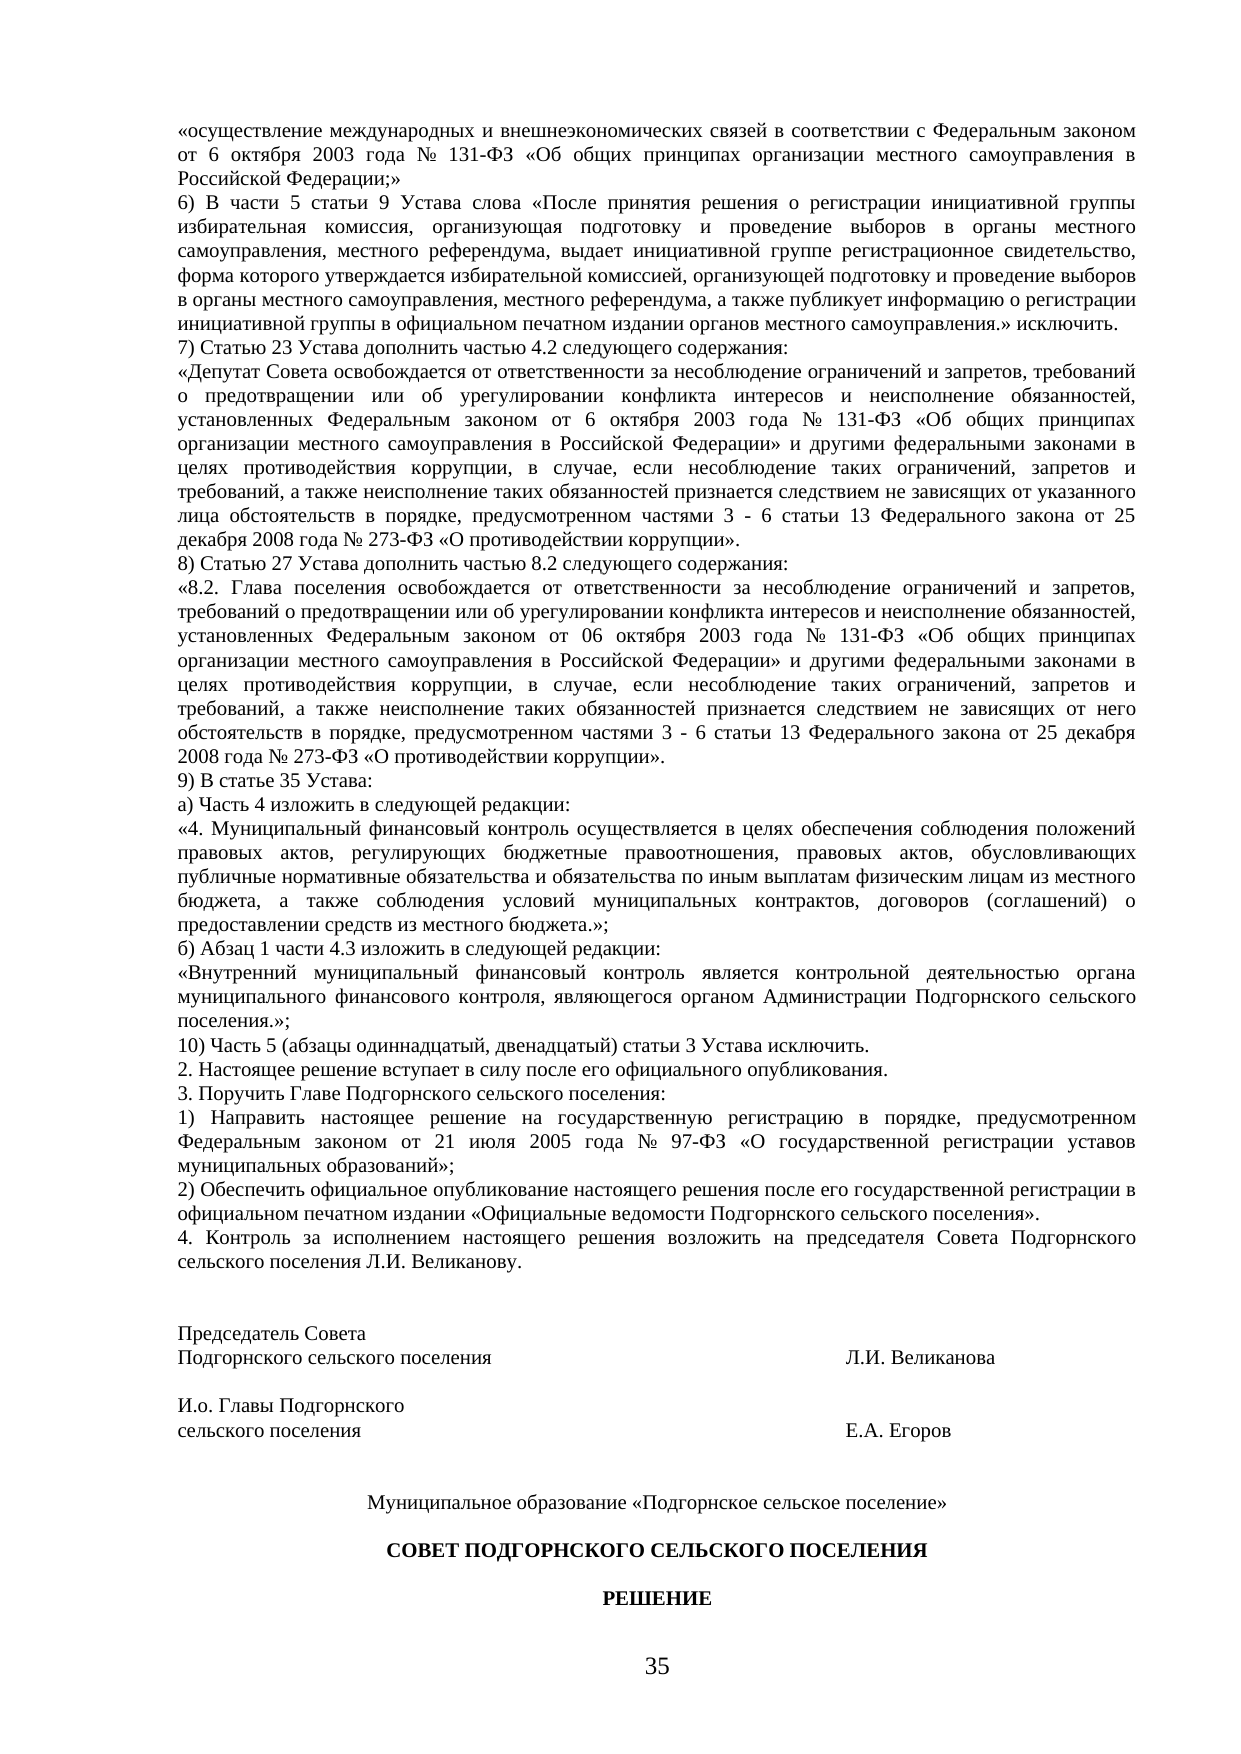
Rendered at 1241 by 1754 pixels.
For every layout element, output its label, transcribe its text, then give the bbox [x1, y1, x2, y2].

text 3. Поручить Главе Подгорнского сельского поселения: [177, 1081, 1137, 1105]
text «4. Муниципальный финансовый контроль осуществляется в целях обеспечения соблюдения положений правовых актов, регулирующих бюджетные правоотношения, правовых актов, обусловливающих публичные нормативные обязательства и обязательства по иным выплатам физическим лицам из местного бюджета, а также соблюдения условий муниципальных контрактов, договоров (соглашений) о предоставлении средств из местного бюджета.»; [177, 816, 1137, 936]
text 7) Статью 23 Устава дополнить частью 4.2 следующего содержания: [177, 335, 1137, 359]
text а) Часть 4 изложить в следующей редакции: [177, 792, 1137, 816]
text Подгорнского сельского поселения Л.И. Великанова [177, 1345, 1137, 1369]
text «8.2. Глава поселения освобождается от ответственности за несоблюдение ограничений и запретов, требований о предотвращении или об урегулировании конфликта интересов и неисполнение обязанностей, установленных Федеральным законом от 06 октября 2003 года № 131-ФЗ «Об общих принципах организации местного самоуправления в Российской Федерации» и другими федеральными законами в целях противодействия коррупции, в случае, если несоблюдение таких ограничений, запретов и требований, а также неисполнение таких обязанностей признается следствием не зависящих от него обстоятельств в порядке, предусмотренном частями 3 - 6 статьи 13 Федерального закона от 25 декабря 2008 года № 273-ФЗ «О противодействии коррупции». [177, 575, 1137, 768]
text 8) Статью 27 Устава дополнить частью 8.2 следующего содержания: [177, 551, 1137, 575]
text «Внутренний муниципальный финансовый контроль является контрольной деятельностью органа муниципального финансового контроля, являющегося органом Администрации Подгорнского сельского поселения.»; [177, 960, 1137, 1032]
text сельского поселения Е.А. Егоров [177, 1417, 1137, 1442]
text 2. Настоящее решение вступает в силу после его официального опубликования. [177, 1057, 1137, 1081]
text б) Абзац 1 части 4.3 изложить в следующей редакции: [177, 936, 1137, 960]
text «осуществление международных и внешнеэкономических связей в соответствии с Федеральным законом от 6 октября 2003 года № 131-ФЗ «Об общих принципах организации местного самоуправления в Российской Федерации;» [177, 118, 1137, 190]
text И.о. Главы Подгорнского [177, 1393, 1137, 1417]
title Муниципальное образование «Подгорнское сельское поселение» [177, 1490, 1137, 1514]
text 9) В статье 35 Устава: [177, 768, 1137, 792]
text 2) Обеспечить официальное опубликование настоящего решения после его государственной регистрации в официальном печатном издании «Официальные ведомости Подгорнского сельского поселения». [177, 1177, 1137, 1225]
text 6) В части 5 статьи 9 Устава слова «После принятия решения о регистрации инициативной группы избирательная комиссия, организующая подготовку и проведение выборов в органы местного самоуправления, местного референдума, выдает инициативной группе регистрационное свидетельство, форма которого утверждается избирательной комиссией, организующей подготовку и проведение выборов в органы местного самоуправления, местного референдума, а также публикует информацию о регистрации инициативной группы в официальном печатном издании органов местного самоуправления.» исключить. [177, 190, 1137, 335]
text 1) Направить настоящее решение на государственную регистрацию в порядке, предусмотренном Федеральным законом от 21 июля 2005 года № 97-ФЗ «О государственной регистрации уставов муниципальных образований»; [177, 1105, 1137, 1177]
text Председатель Совета [177, 1321, 1137, 1345]
text 4. Контроль за исполнением настоящего решения возложить на председателя Совета Подгорнского сельского поселения Л.И. Великанову. [177, 1225, 1137, 1273]
text РЕШЕНИЕ [177, 1586, 1137, 1610]
text «Депутат Совета освобождается от ответственности за несоблюдение ограничений и запретов, требований о предотвращении или об урегулировании конфликта интересов и неисполнение обязанностей, установленных Федеральным законом от 6 октября 2003 года № 131-ФЗ «Об общих принципах организации местного самоуправления в Российской Федерации» и другими федеральными законами в целях противодействия коррупции, в случае, если несоблюдение таких ограничений, запретов и требований, а также неисполнение таких обязанностей признается следствием не зависящих от указанного лица обстоятельств в порядке, предусмотренном частями 3 - 6 статьи 13 Федерального закона от 25 декабря 2008 года № 273-ФЗ «О противодействии коррупции». [177, 359, 1137, 551]
text 10) Часть 5 (абзацы одиннадцатый, двенадцатый) статьи 3 Устава исключить. [177, 1032, 1137, 1057]
text СОВЕТ ПОДГОРНСКОГО СЕЛЬСКОГО ПОСЕЛЕНИЯ [177, 1538, 1137, 1562]
